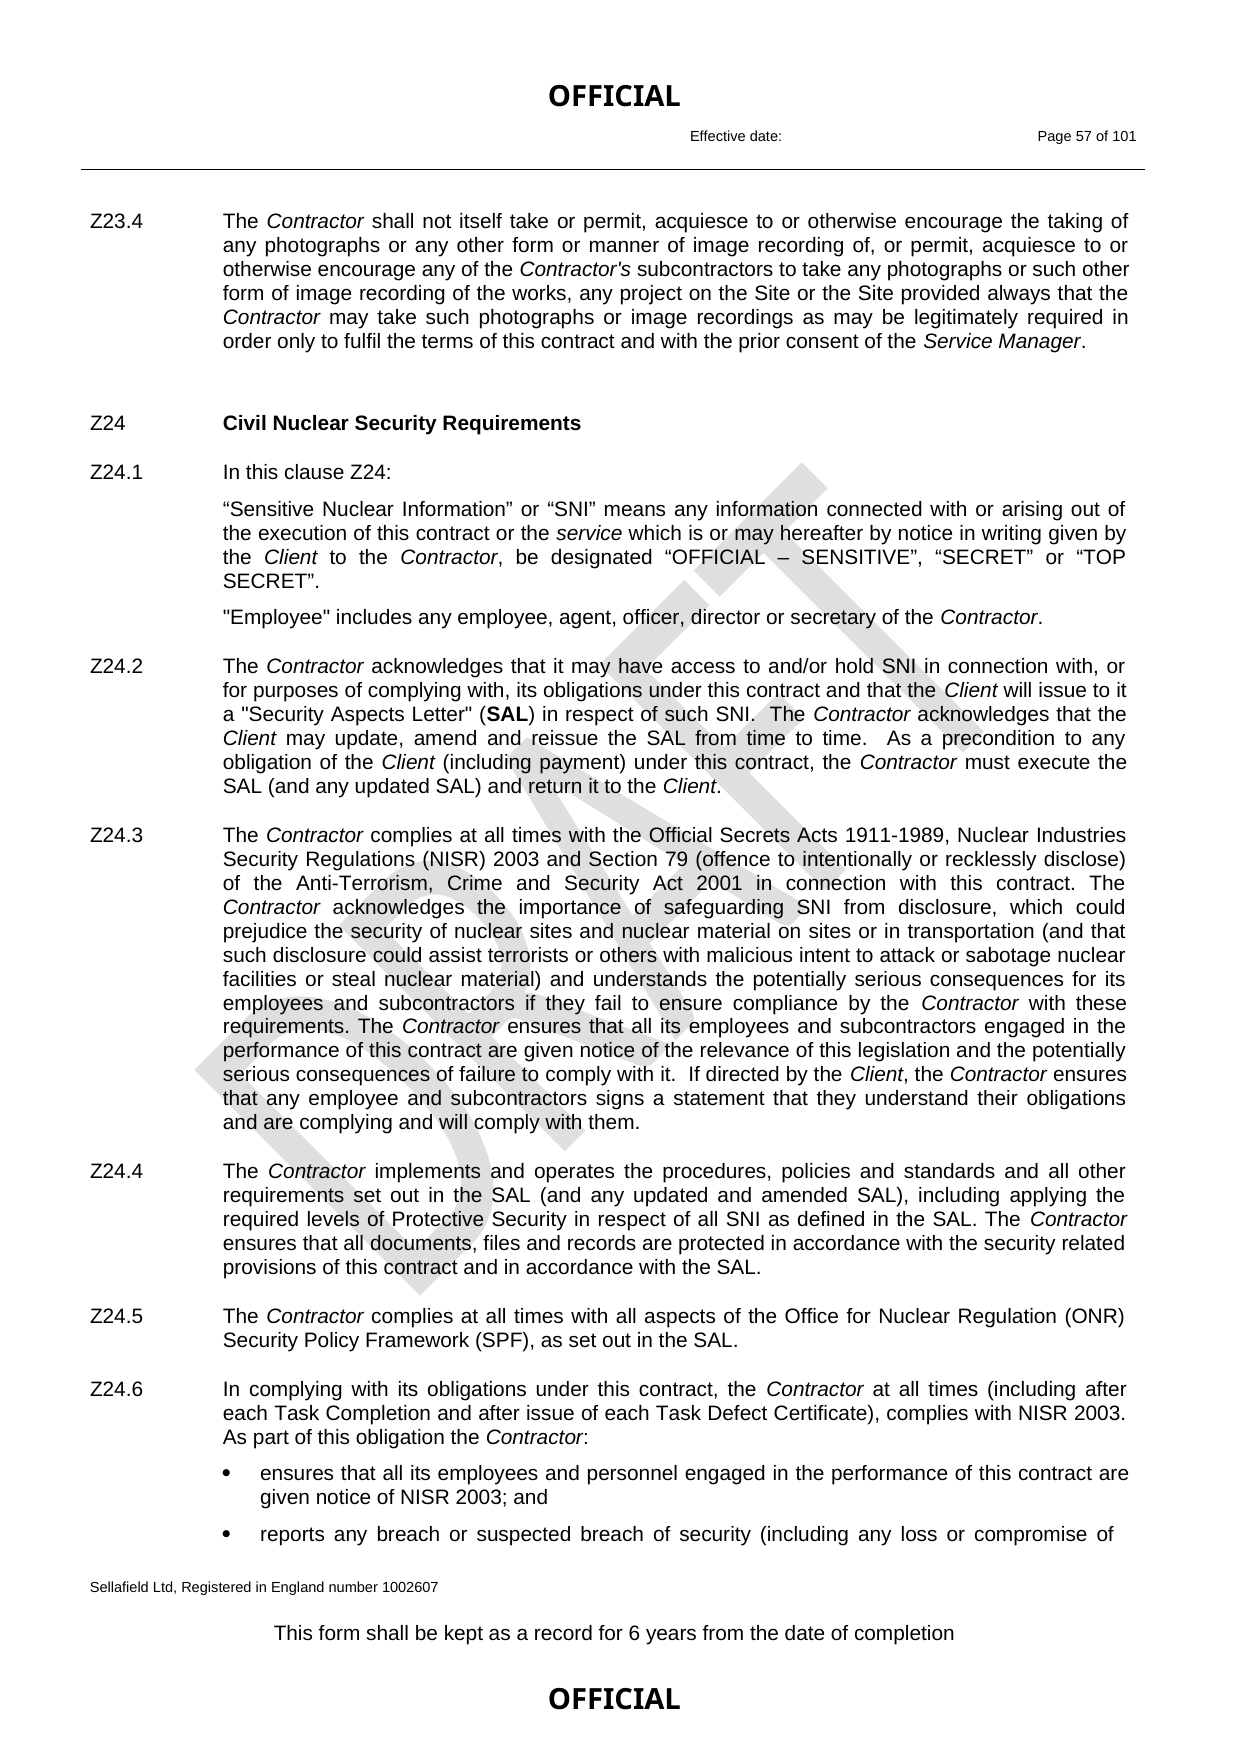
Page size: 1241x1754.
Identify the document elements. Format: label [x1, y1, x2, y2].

table_cell [67, 196, 1240, 1546]
